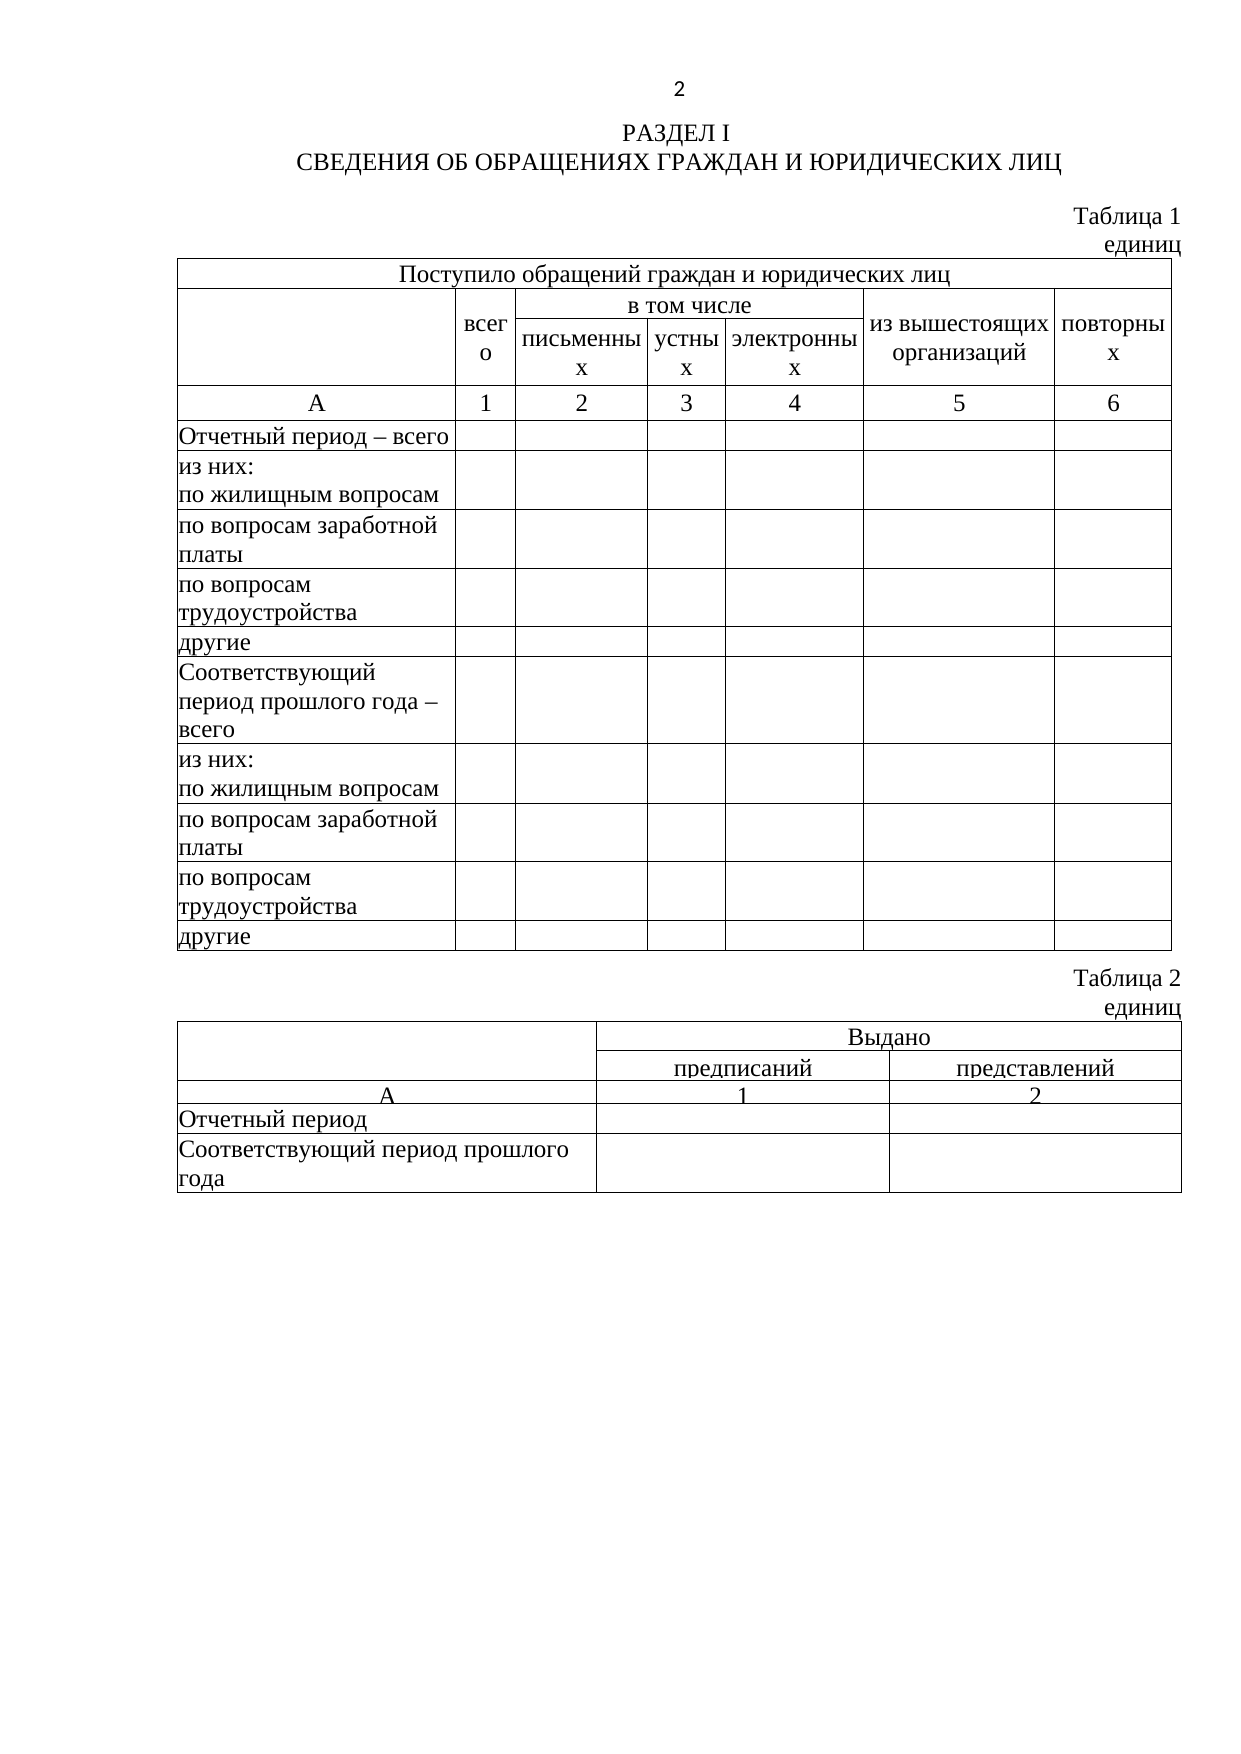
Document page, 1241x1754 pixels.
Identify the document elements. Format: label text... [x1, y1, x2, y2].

table_cell [648, 510, 725, 568]
table_cell 1 [456, 386, 515, 420]
text единиц [177, 229, 1181, 258]
table_cell по вопросам заработной платы [178, 510, 455, 568]
text Таблица 2 [177, 963, 1181, 992]
table_cell [1055, 451, 1171, 479]
table_cell по вопросам трудоустройства [178, 862, 455, 920]
table_cell [516, 569, 647, 626]
table_cell [726, 921, 863, 949]
table_cell [456, 657, 515, 743]
text Таблица 1 [177, 201, 1181, 229]
table_cell [648, 773, 725, 803]
table_cell [890, 1104, 1181, 1133]
table_cell [648, 627, 725, 656]
table_cell Отчетный период [178, 1104, 596, 1133]
table_cell [648, 921, 725, 949]
table_cell [516, 921, 647, 949]
table_cell [1055, 862, 1171, 920]
table_cell [864, 569, 1054, 626]
table_cell предписаний [597, 1051, 889, 1080]
table_cell [1055, 804, 1171, 861]
table_cell [456, 773, 515, 803]
table_cell [864, 627, 1054, 656]
table_cell [456, 421, 515, 450]
table_cell Соответствующий период прошлого года – всего [178, 657, 455, 743]
table_cell [516, 421, 647, 450]
table_cell [516, 744, 647, 773]
table_cell 4 [726, 386, 863, 420]
table_cell [516, 773, 647, 803]
table_cell [726, 804, 863, 861]
table_cell [726, 480, 863, 509]
table_cell [726, 862, 863, 920]
table_cell по вопросам трудоустройства [178, 569, 455, 626]
table_cell [1055, 773, 1171, 803]
table_cell [456, 510, 515, 568]
table_cell [456, 569, 515, 626]
table_cell 1 [597, 1081, 889, 1103]
table_cell [1055, 657, 1171, 743]
table_cell [864, 773, 1054, 803]
table_header [178, 1022, 596, 1080]
table_cell [864, 480, 1054, 509]
table_cell [864, 451, 1054, 479]
table_cell [1055, 421, 1171, 450]
table_cell устных [648, 319, 725, 385]
table_cell [726, 421, 863, 450]
table_header Поступило обращений граждан и юридических лиц [178, 259, 1171, 288]
table_cell [516, 862, 647, 920]
table_cell 2 [516, 386, 647, 420]
table_cell [648, 744, 725, 773]
table_cell [516, 627, 647, 656]
table_cell [516, 480, 647, 509]
table_cell [890, 1134, 1181, 1192]
table_cell А [178, 386, 455, 420]
table_cell из них: [178, 451, 455, 479]
table_cell [178, 289, 455, 385]
table_cell [516, 657, 647, 743]
table_cell [456, 451, 515, 479]
table_cell [1055, 569, 1171, 626]
table_cell 2 [890, 1081, 1181, 1103]
table_cell [726, 657, 863, 743]
table_cell 3 [648, 386, 725, 420]
table_cell [516, 804, 647, 861]
table_cell [726, 451, 863, 479]
table_cell [726, 569, 863, 626]
table_cell из вышестоящих организаций [864, 289, 1054, 385]
table_cell [516, 510, 647, 568]
table_cell [726, 627, 863, 656]
table_cell [456, 627, 515, 656]
table_cell письменных [516, 319, 647, 385]
text единиц [177, 992, 1181, 1021]
table_cell [648, 804, 725, 861]
table_cell [456, 921, 515, 949]
table_cell другие [178, 627, 455, 656]
table_cell [726, 773, 863, 803]
table_cell [648, 657, 725, 743]
table_cell А [178, 1081, 596, 1103]
table_cell [456, 480, 515, 509]
table_cell Соответствующий период прошлого года [178, 1134, 596, 1192]
table_cell [726, 744, 863, 773]
table_cell представлений [890, 1051, 1181, 1080]
table_cell [1055, 744, 1171, 773]
table_cell в том числе [516, 289, 863, 317]
table_cell [864, 657, 1054, 743]
table_cell [648, 480, 725, 509]
table_cell [1055, 480, 1171, 509]
table_cell другие [178, 921, 455, 949]
table_cell [1055, 510, 1171, 568]
table_cell Отчетный период – всего [178, 421, 455, 450]
table_cell [456, 804, 515, 861]
text РАЗДЕЛ I СВЕДЕНИЯ ОБ ОБРАЩЕНИЯХ ГРАЖДАН И ЮРИДИЧЕСКИХ ЛИЦ [177, 118, 1181, 176]
table_cell [597, 1134, 889, 1192]
table_cell 5 [864, 386, 1054, 420]
table_cell [648, 451, 725, 479]
table_header Выдано [597, 1022, 1181, 1050]
table_cell всего [456, 289, 515, 385]
table_cell [648, 862, 725, 920]
table_cell [597, 1104, 889, 1133]
table_cell [648, 421, 725, 450]
table_cell [1055, 921, 1171, 949]
table_cell по жилищным вопросам [178, 480, 455, 509]
table_cell [648, 569, 725, 626]
table_cell [456, 862, 515, 920]
table_cell [1055, 627, 1171, 656]
table_cell [864, 921, 1054, 949]
table_cell из них: [178, 744, 455, 773]
table_cell [456, 744, 515, 773]
table_cell 6 [1055, 386, 1171, 420]
table_cell по вопросам заработной платы [178, 804, 455, 861]
table_cell [864, 510, 1054, 568]
table_cell [864, 804, 1054, 861]
table_cell [864, 421, 1054, 450]
table_cell повторных [1055, 289, 1171, 385]
table_cell [864, 744, 1054, 773]
table_cell [864, 862, 1054, 920]
table_cell электронных [726, 319, 863, 385]
table_cell по жилищным вопросам [178, 773, 455, 803]
table_cell [726, 510, 863, 568]
table_cell [516, 451, 647, 479]
